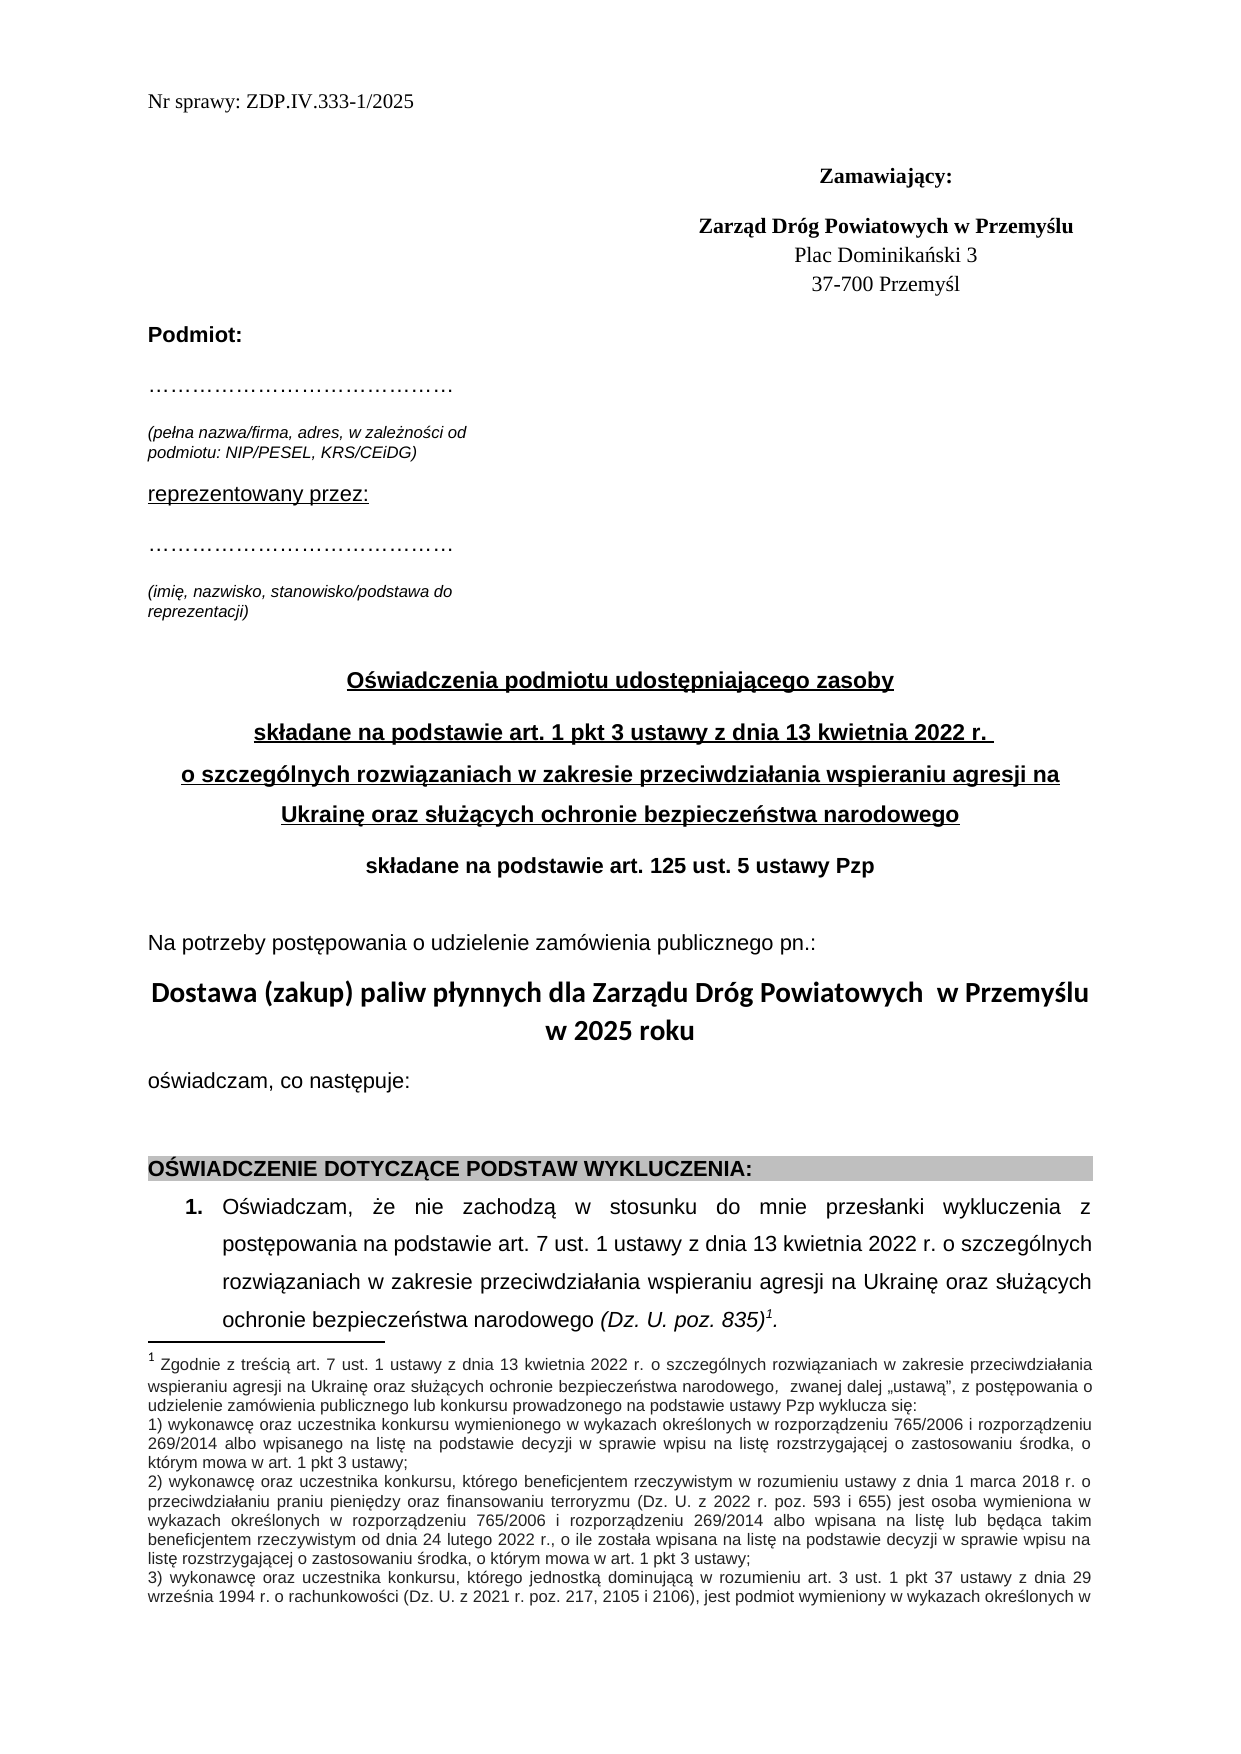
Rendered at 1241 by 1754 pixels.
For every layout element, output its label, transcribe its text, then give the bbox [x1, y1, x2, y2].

text Oświadczenia podmiotu udostępniającego zasoby [148, 667, 1093, 693]
text Plac Dominikański 3 [679, 242, 1093, 268]
text składane na podstawie art. 1 pkt 3 ustawy z dnia 13 kwietnia 2022 r. [148, 718, 1093, 745]
text (imię, nazwisko, stanowisko/podstawa do reprezentacji) [148, 581, 472, 621]
text Na potrzeby postępowania o udzielenie zamówienia publicznego pn.: [148, 930, 1093, 955]
text Zarząd Dróg Powiatowych w Przemyślu [679, 213, 1093, 239]
text o szczególnych rozwiązaniach w zakresie przeciwdziałania wspieraniu agresji na Ukrainę oraz służących ochronie bezpieczeństwa narodowego [148, 761, 1093, 827]
text …………………………………… [148, 531, 472, 556]
text Podmiot: [148, 322, 1093, 347]
text Dostawa (zakup) paliw płynnych dla Zarządu Dróg Powiatowych w Przemyślu w 2025 roku [148, 974, 1093, 1048]
text (pełna nazwa/firma, adres, w zależności od podmiotu: NIP/PESEL, KRS/CEiDG) [148, 423, 472, 462]
text …………………………………… [148, 372, 472, 397]
text reprezentowany przez: [148, 481, 1093, 506]
text Nr sprawy: ZDP.IV.333-1/2025 [148, 89, 1093, 113]
text 37-700 Przemyśl [679, 271, 1093, 297]
text Zamawiający: [679, 163, 1093, 188]
text oświadczam, co następuje: [148, 1068, 1093, 1093]
list Oświadczam, że nie zachodzą w stosunku do mnie przesłanki wykluczenia z postępowania na podstawie art. 7 ust. 1 ustawy z dnia 13 kwietnia 2022 r. o szczególnych rozwiązaniach w zakresie przeciwdziałania wspieraniu agresji na Ukrainę oraz służących ochronie bezpieczeństwa narodowego (Dz. U. poz. 835). [185, 1193, 1093, 1332]
text składane na podstawie art. 125 ust. 5 ustawy Pzp [148, 853, 1093, 878]
text OŚWIADCZENIE DOTYCZĄCE PODSTAW WYKLUCZENIA: [148, 1156, 1093, 1181]
